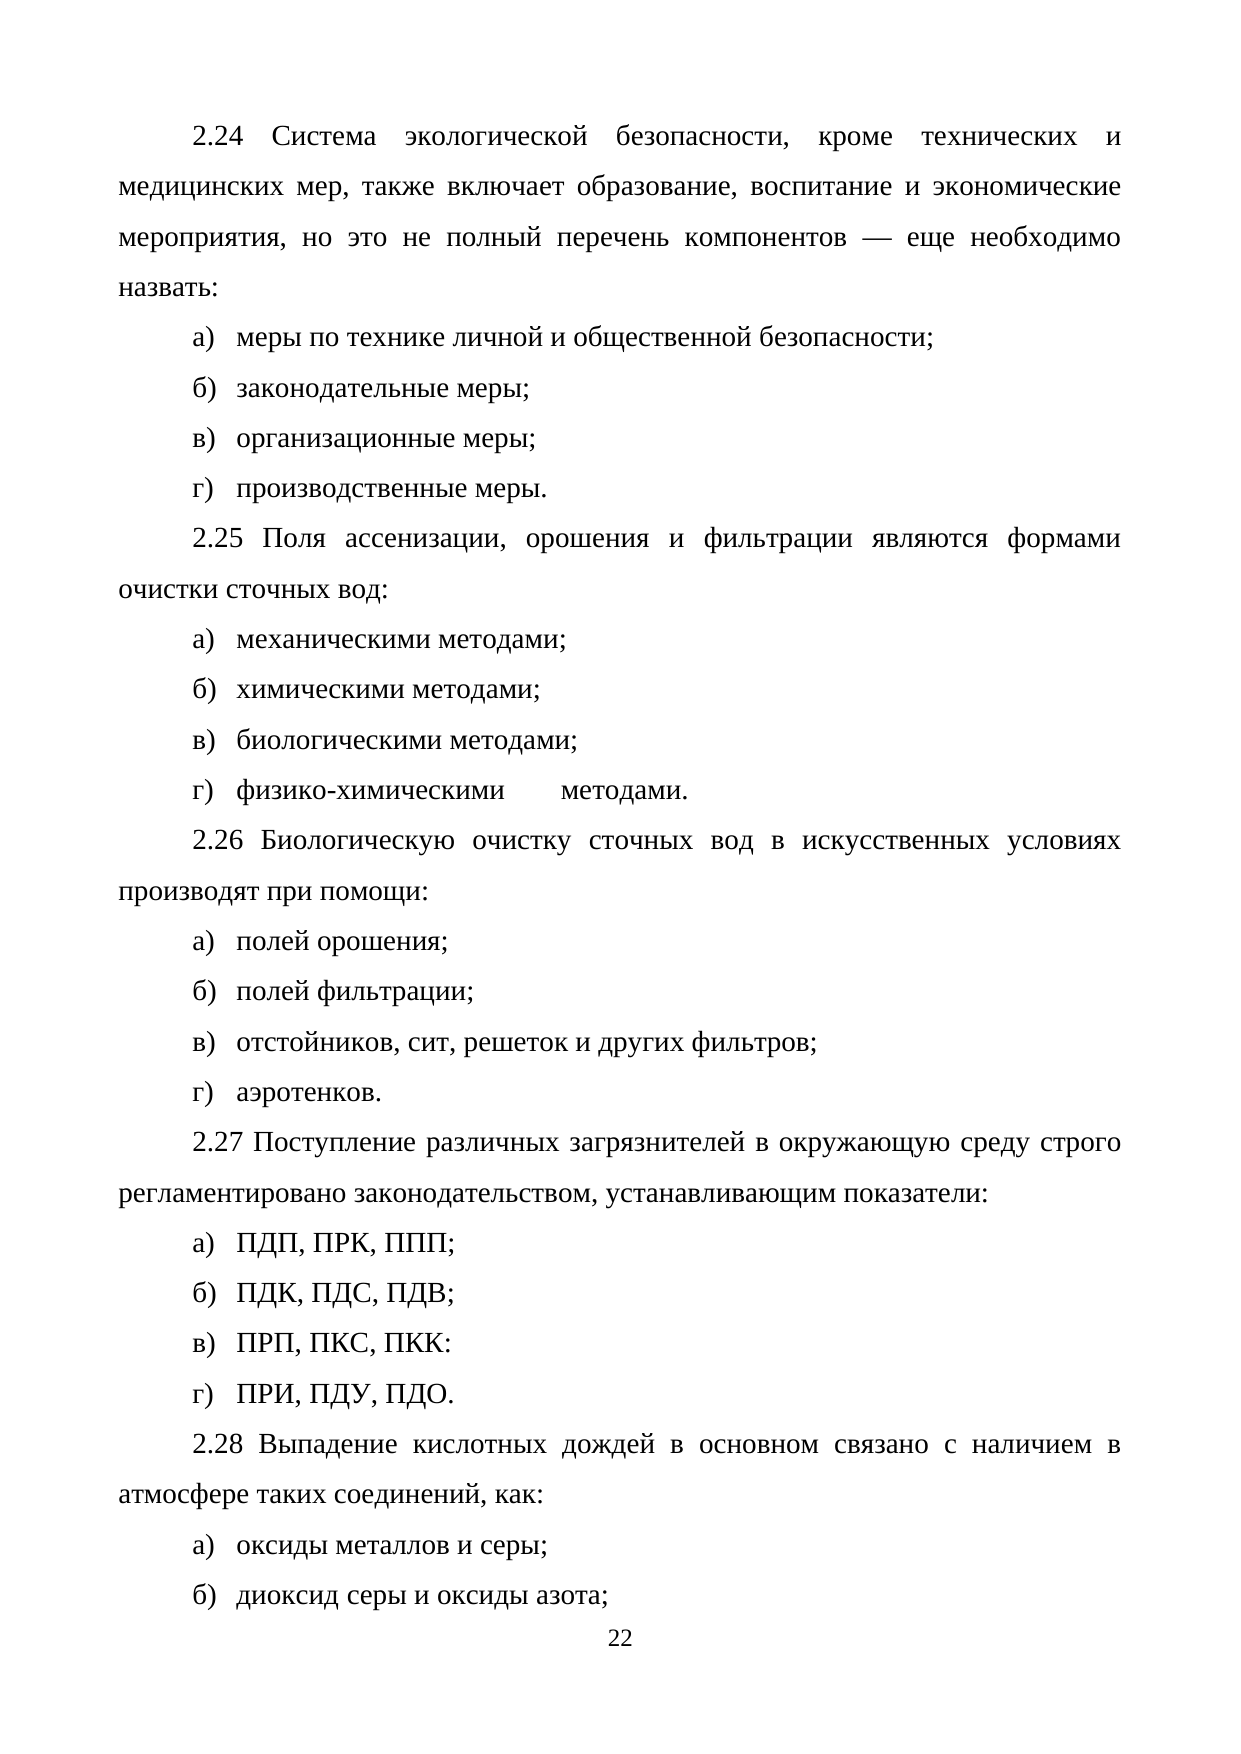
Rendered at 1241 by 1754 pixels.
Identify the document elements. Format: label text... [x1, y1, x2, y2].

list диоксид серы и оксиды азота; [192, 1577, 1122, 1611]
text 2.25 Поля ассенизации, орошения и фильтрации являются формами очистки сточных вод: [118, 521, 1122, 604]
list ПРП, ПКС, ПКК: [192, 1326, 1122, 1359]
list оксиды металлов и серы; [192, 1527, 1122, 1560]
list химическими методами; [192, 672, 1122, 705]
list биологическими методами; [192, 722, 1122, 755]
list отстойников, сит, решеток и других фильтров; [192, 1024, 1122, 1057]
list организационные меры; [192, 420, 1122, 453]
list механическими методами; [192, 621, 1122, 655]
list ПДП, ПРК, ППП; [192, 1225, 1122, 1258]
list ПРИ, ПДУ, ПДО. [192, 1376, 1122, 1409]
list полей фильтрации; [192, 973, 1122, 1007]
text 2.28 Выпадение кислотных дождей в основном связано с наличием в атмосфере таких соединений, как: [118, 1426, 1122, 1510]
list аэротенков. [192, 1074, 1122, 1108]
list полей орошения; [192, 923, 1122, 957]
list законодательные меры; [192, 370, 1122, 403]
list производственные меры. [192, 470, 1122, 504]
list физико-химическими методами. [192, 772, 1122, 806]
text 2.24 Система экологической безопасности, кроме технических и медицинских мер, также включает образование, воспитание и экономические мероприятия, но это не полный перечень компонентов — еще необходимо назвать: [118, 118, 1122, 303]
text 2.27 Поступление различных загрязнителей в окружающую среду строго регламентировано законодательством, устанавливающим показатели: [118, 1124, 1122, 1208]
list меры по технике личной и общественной безопасности; [192, 319, 1122, 353]
list ПДК, ПДС, ПДВ; [192, 1275, 1122, 1309]
text 2.26 Биологическую очистку сточных вод в искусственных условиях производят при помощи: [118, 822, 1122, 906]
